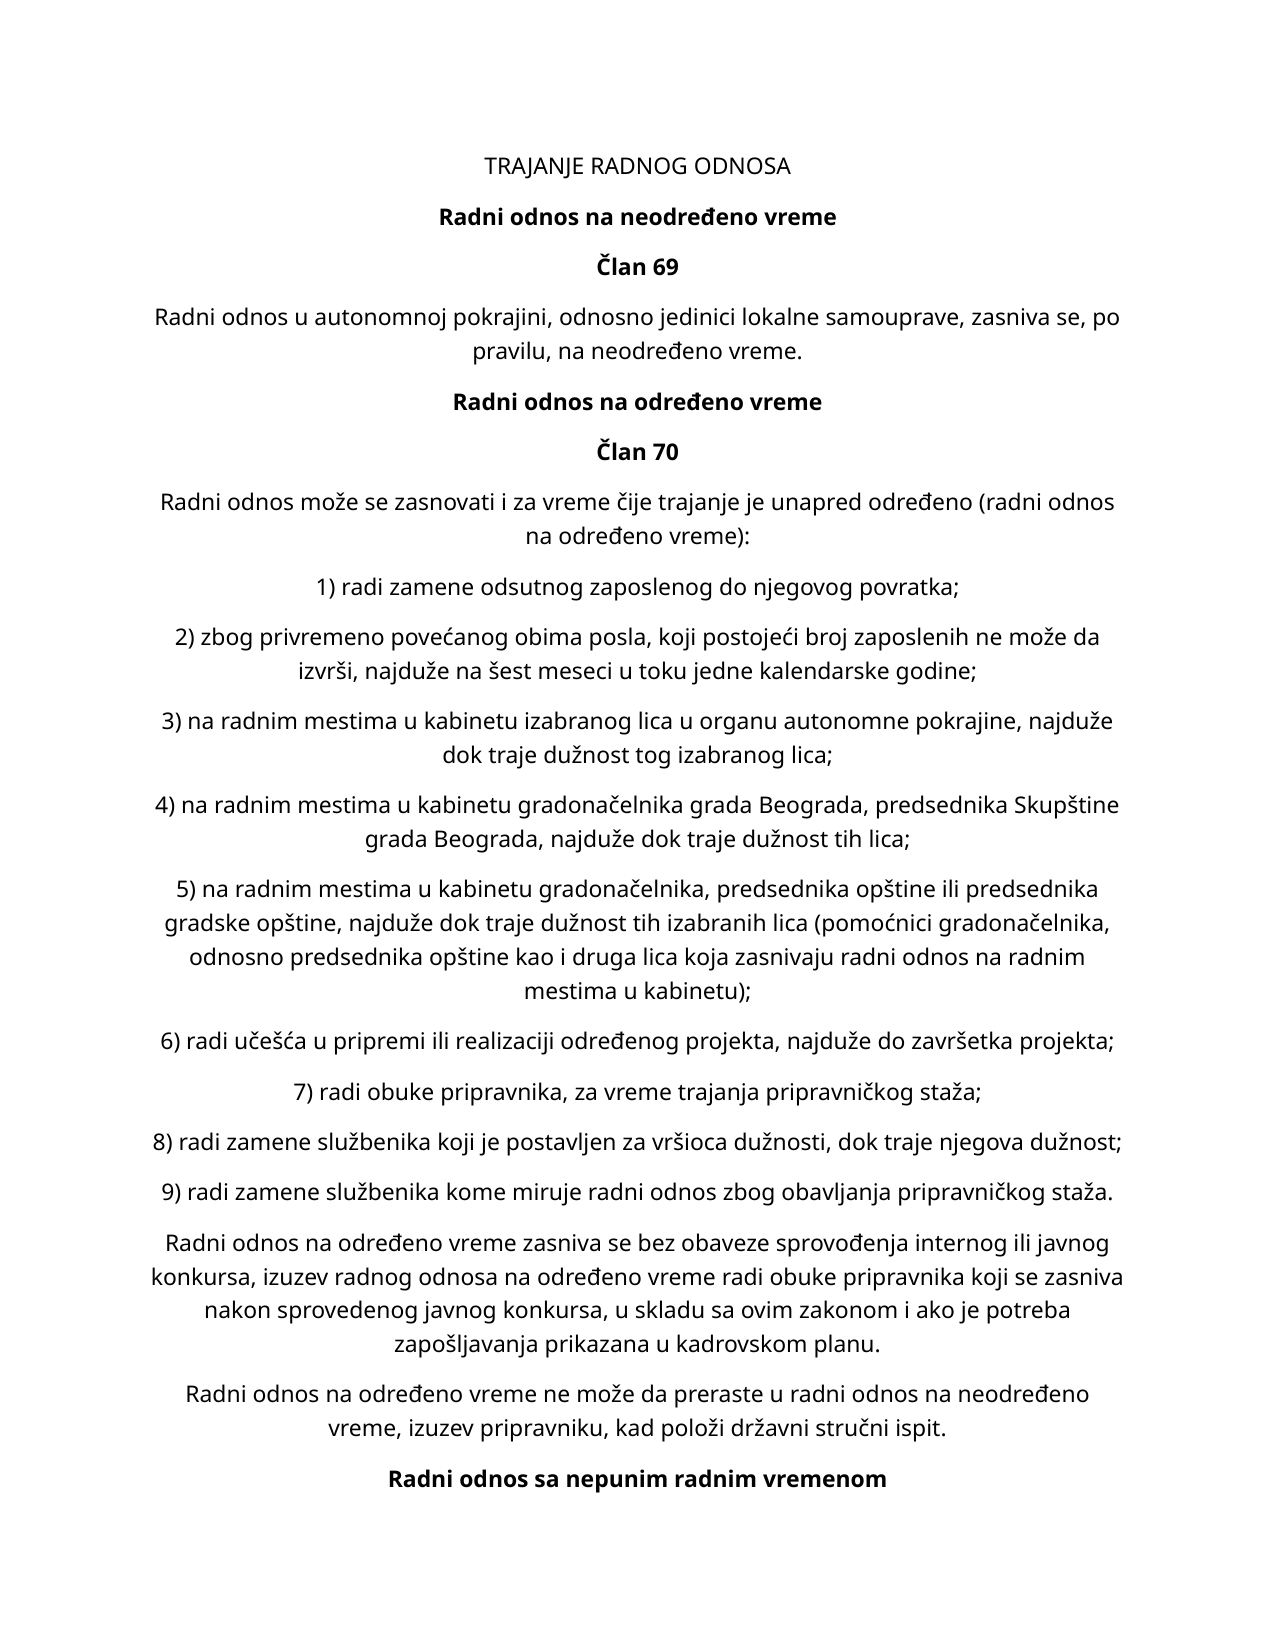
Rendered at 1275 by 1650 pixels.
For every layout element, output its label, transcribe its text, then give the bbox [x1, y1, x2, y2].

text Radni odnos sa nepunim radnim vremenom [150, 1462, 1125, 1494]
text 7) radi obuke pripravnika, za vreme trajanja pripravničkog staža; [150, 1075, 1125, 1107]
text 3) na radnim mestima u kabinetu izabranog lica u organu autonomne pokrajine, najduže dok traje dužnost tog izabranog lica; [150, 705, 1125, 770]
text Radni odnos na neodređeno vreme [150, 200, 1125, 232]
text 1) radi zamene odsutnog zaposlenog do njegovog povratka; [150, 570, 1125, 602]
text 2) zbog privremeno povećanog obima posla, koji postojeći broj zaposlenih ne može da izvrši, najduže na šest meseci u toku jedne kalendarske godine; [150, 621, 1125, 686]
text Radni odnos u autonomnoj pokrajini, odnosno jedinici lokalne samouprave, zasniva se, po pravilu, na neodređeno vreme. [150, 301, 1125, 366]
text Radni odnos na određeno vreme ne može da preraste u radni odnos na neodređeno vreme, izuzev pripravniku, kad položi državni stručni ispit. [150, 1378, 1125, 1443]
text TRAJANJE RADNOG ODNOSA [150, 150, 1125, 181]
text 8) radi zamene službenika koji je postavljen za vršioca dužnosti, dok traje njegova dužnost; [150, 1126, 1125, 1157]
text 4) na radnim mestima u kabinetu gradonačelnika grada Beograda, predsednika Skupštine grada Beograda, najduže dok traje dužnost tih lica; [150, 789, 1125, 854]
text 6) radi učešća u pripremi ili realizaciji određenog projekta, najduže do završetka projekta; [150, 1025, 1125, 1056]
text Član 69 [150, 251, 1125, 282]
text Radni odnos na određeno vreme [150, 385, 1125, 417]
text Član 70 [150, 436, 1125, 467]
text 9) radi zamene službenika kome miruje radni odnos zbog obavljanja pripravničkog staža. [150, 1176, 1125, 1207]
text 5) na radnim mestima u kabinetu gradonačelnika, predsednika opštine ili predsednika gradske opštine, najduže dok traje dužnost tih izabranih lica (pomoćnici gradonačelnika, odnosno predsednika opštine kao i druga lica koja zasnivaju radni odnos na radnim mestima u kabinetu); [150, 873, 1125, 1006]
text Radni odnos može se zasnovati i za vreme čije trajanje je unapred određeno (radni odnos na određeno vreme): [150, 486, 1125, 551]
text Radni odnos na određeno vreme zasniva se bez obaveze sprovođenja internog ili javnog konkursa, izuzev radnog odnosa na određeno vreme radi obuke pripravnika koji se zasniva nakon sprovedenog javnog konkursa, u skladu sa ovim zakonom i ako je potreba zapošljavanja prikazana u kadrovskom planu. [150, 1227, 1125, 1359]
